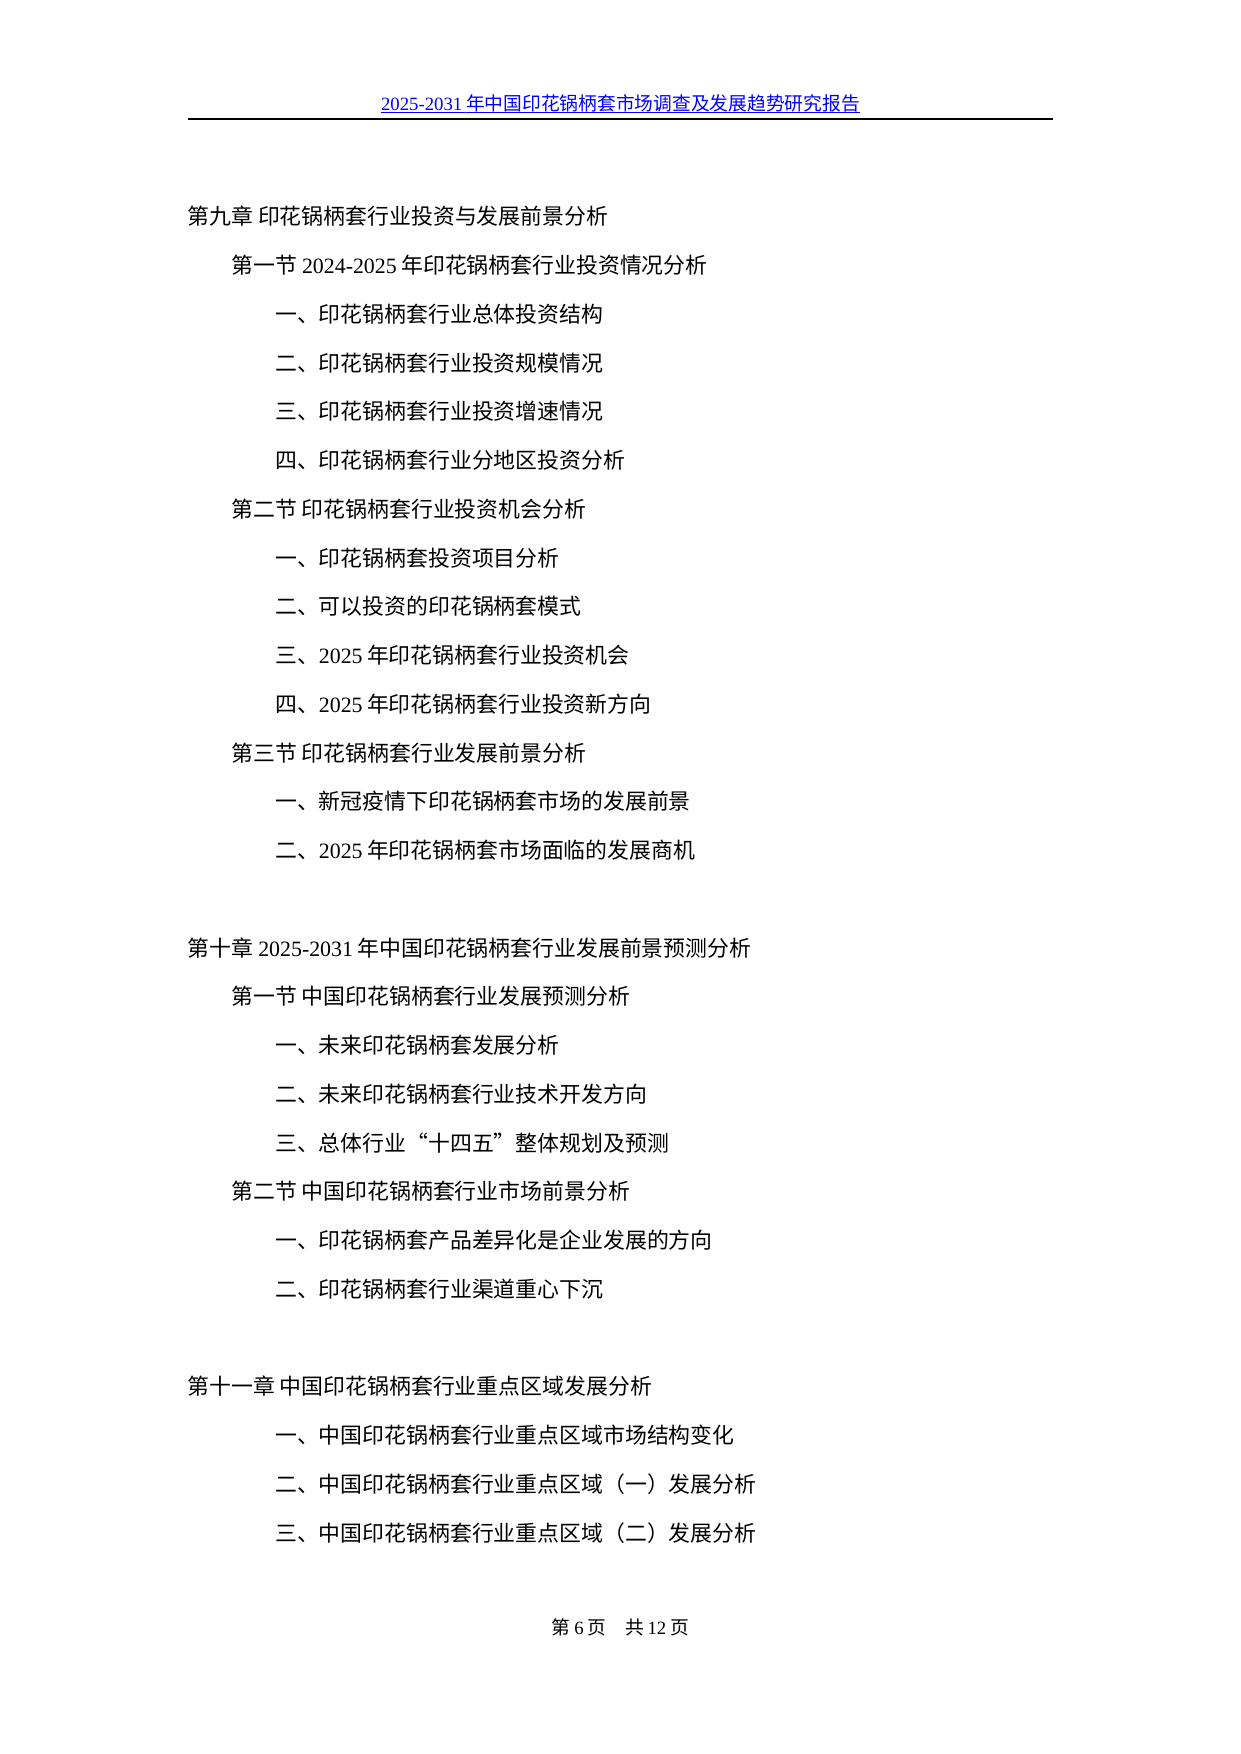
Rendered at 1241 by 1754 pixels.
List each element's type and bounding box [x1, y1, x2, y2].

text [187, 150, 1053, 1548]
